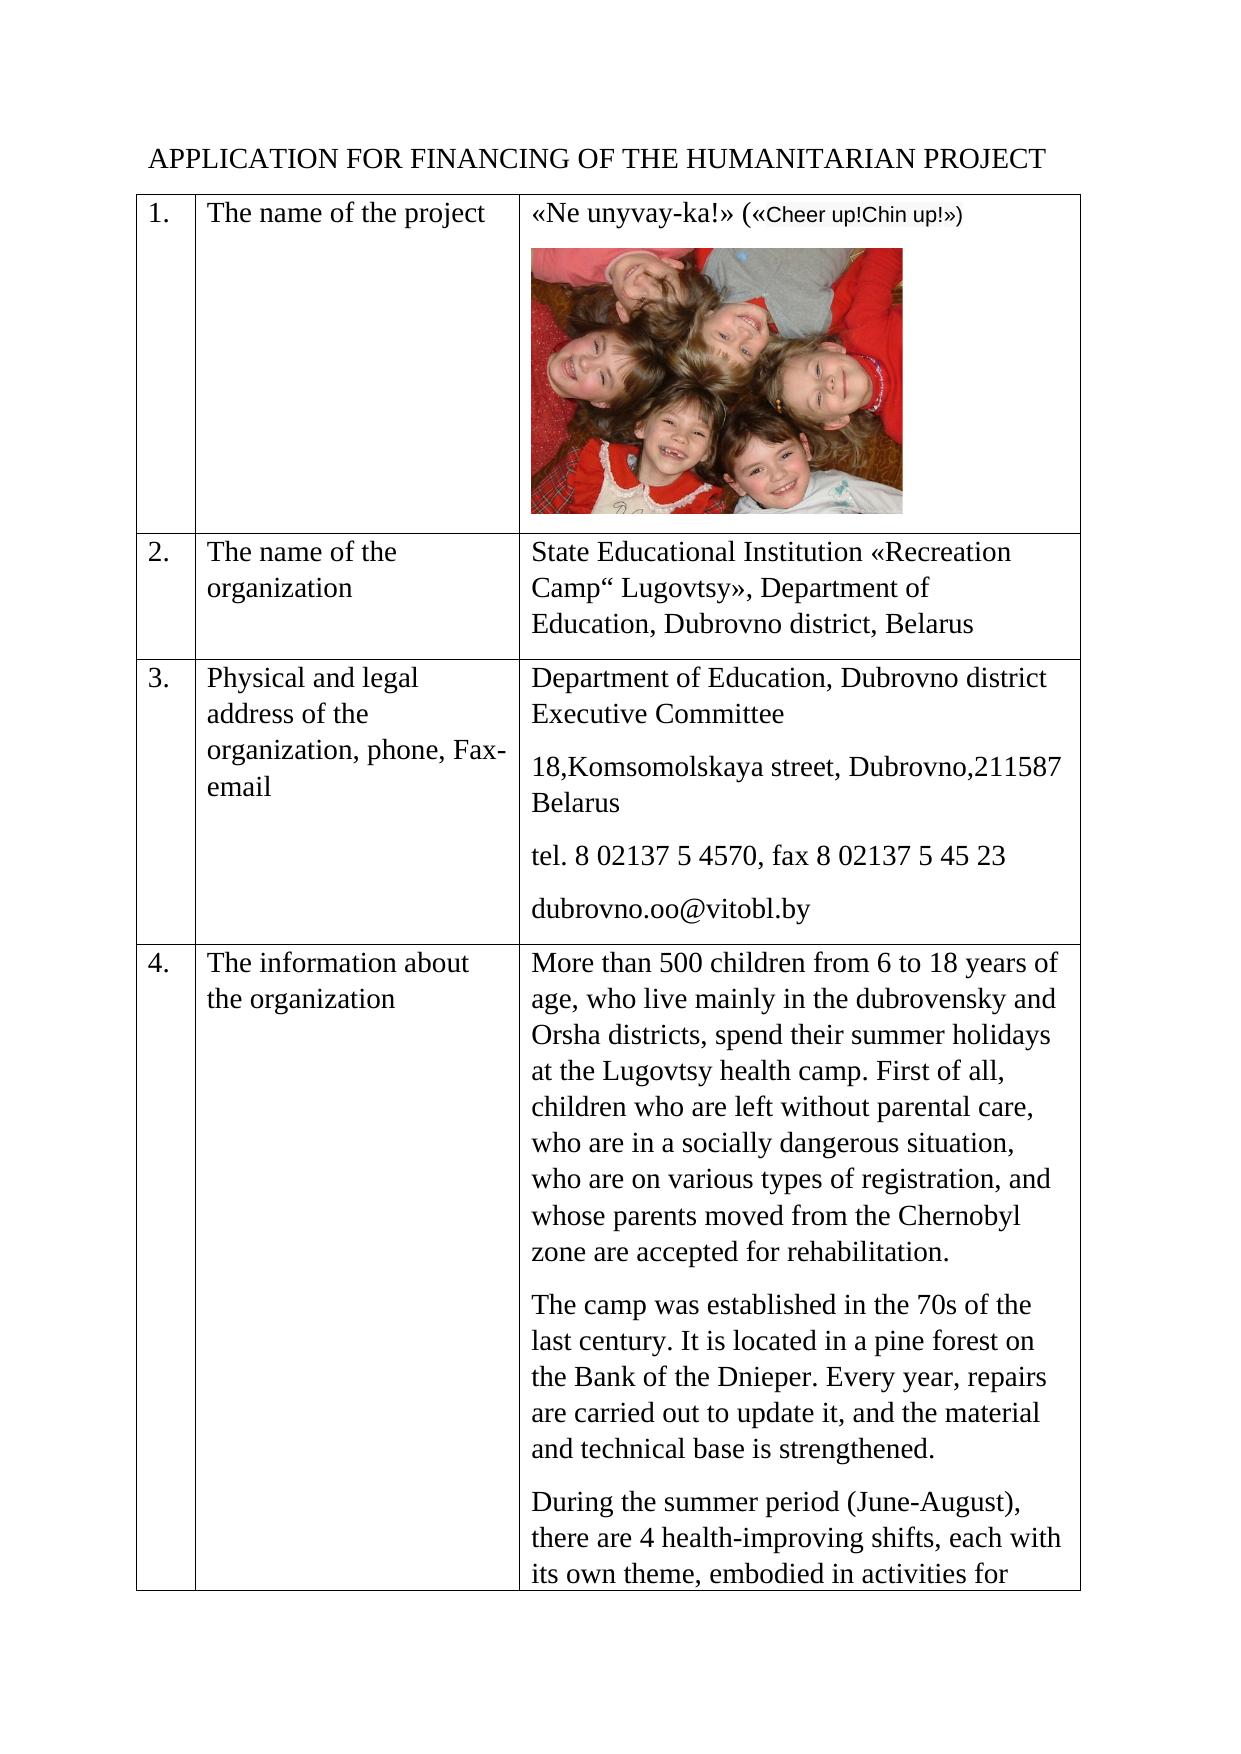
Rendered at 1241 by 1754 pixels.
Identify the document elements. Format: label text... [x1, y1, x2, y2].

picture [531, 248, 903, 514]
table_cell 4. [137, 945, 195, 1590]
table_header «Ne unyvay-ka!» («Cheer up!Chin up!») [520, 195, 1080, 533]
table_cell 3. [137, 660, 195, 944]
table_cell Department of Education, Dubrovno district Executive Committee 18,Komsomolskaya street, Dubrovno,211587 Belarus tel. 8 02137 5 4570, fax 8 02137 5 45 23 dubrovno.oo@vitobl.by [520, 660, 1080, 944]
text APPLICATION FOR FINANCING OF THE HUMANITARIAN PROJECT [148, 141, 1093, 175]
table_cell 2. [137, 534, 195, 659]
table_cell The name of the organization [196, 534, 519, 659]
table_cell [196, 945, 519, 1590]
table_cell Physical and legal address of the organization, phone, Fax-email [196, 660, 519, 944]
table_cell State Educational Institution «Recreation Camp“ Lugovtsy», Department of Education, Dubrovno district, Belarus [520, 534, 1080, 659]
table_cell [520, 945, 1080, 1590]
table_header The name of the project [196, 195, 519, 533]
table_header 1. [137, 195, 195, 533]
